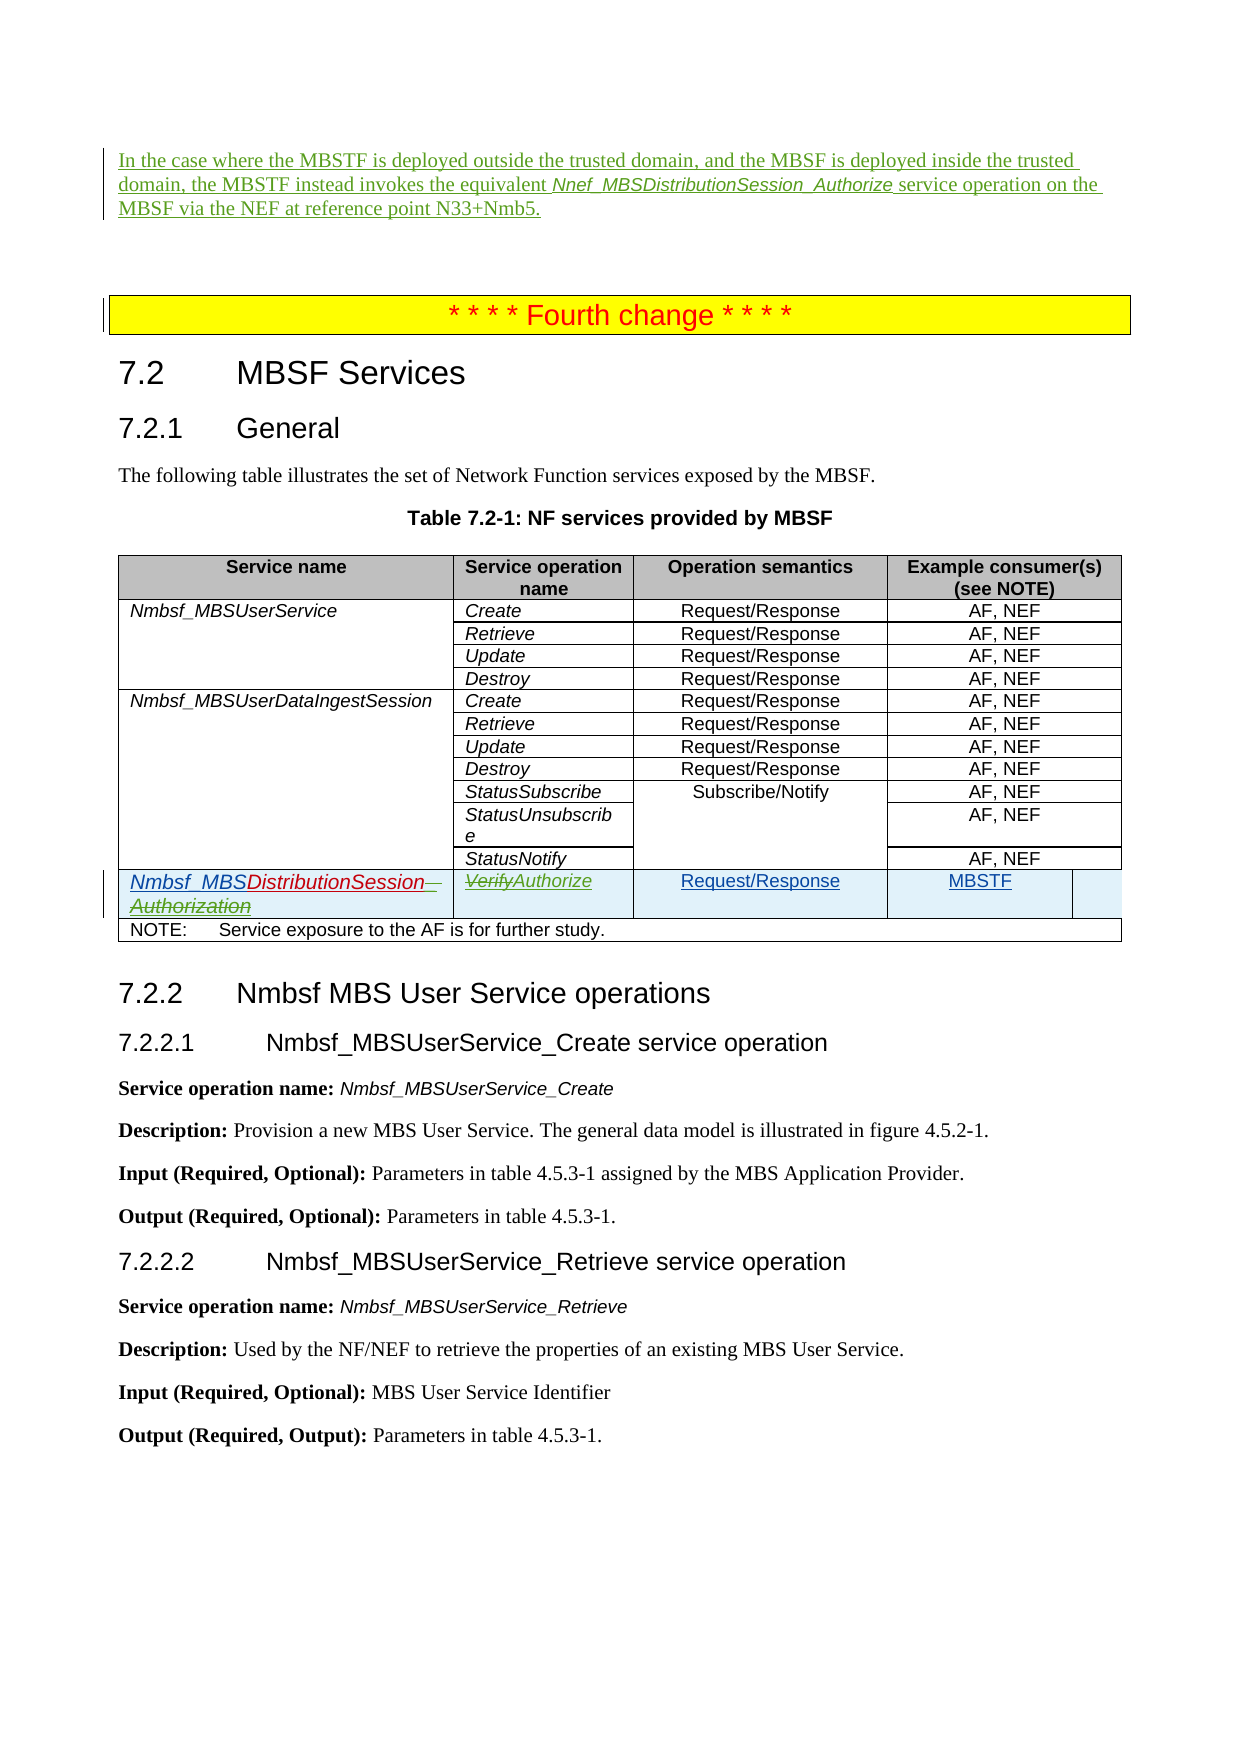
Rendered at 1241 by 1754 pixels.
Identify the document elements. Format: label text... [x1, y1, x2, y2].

text Service operation name: Nmbsf_MBSUserService_Retrieve [118, 1294, 1122, 1318]
table_cell Create [454, 690, 633, 712]
subtitle 7.2 MBSF Services [118, 353, 1122, 392]
table_cell Destroy [454, 758, 633, 780]
table_cell Nmbsf_MBSUserDataIngestSession [119, 690, 453, 869]
subtitle 7.2.2.1 Nmbsf_MBSUserService_Create service operation [118, 1028, 1122, 1057]
table_header Example consumer(s) (see NOTE) [888, 556, 1121, 599]
table_cell Destroy [454, 668, 633, 689]
subtitle 7.2.1 General [118, 411, 1122, 444]
text Service operation name: Nmbsf_MBSUserService_Create [118, 1076, 1122, 1099]
table_cell NOTE: Service exposure to the AF is for further study. [119, 919, 1121, 941]
table_cell Request/Response [634, 668, 887, 689]
table_cell AF, NEF [888, 668, 1121, 689]
table_header Service operation name [454, 556, 633, 599]
table_header Operation semantics [634, 556, 887, 599]
table_cell AF, NEF [888, 758, 1121, 780]
text Output (Required, Output): Parameters in table 4.5.3-1. [118, 1423, 1122, 1447]
table_cell AF, NEF [888, 713, 1121, 734]
subtitle 7.2.2.2 Nmbsf_MBSUserService_Retrieve service operation [118, 1247, 1122, 1276]
table_cell AF, NEF [888, 803, 1121, 846]
table_cell AF, NEF [888, 736, 1121, 757]
table_cell Request/Response [634, 736, 887, 757]
table_cell Nmbsf_MBSUserService [119, 600, 453, 689]
table_cell AF, NEF [888, 690, 1121, 712]
text Description: Provision a new MBS User Service. The general data model is illustrated in figure 4.5.2-1. [118, 1118, 1122, 1142]
table_cell StatusSubscribe [454, 781, 633, 802]
table_cell Create [454, 600, 633, 621]
table_cell Request/Response [634, 600, 887, 621]
table_cell AF, NEF [888, 781, 1121, 802]
text Table 7.2-1: NF services provided by MBSF [118, 506, 1122, 530]
table_cell AF, NEF [888, 848, 1121, 869]
table_cell Request/Response [634, 623, 887, 644]
text Description: Used by the NF/NEF to retrieve the properties of an existing MBS User Service. [118, 1337, 1122, 1361]
table_cell AF, NEF [888, 645, 1121, 667]
table_cell Request/Response [634, 690, 887, 712]
table_header Service name [119, 556, 453, 599]
table_cell Request/Response [634, 713, 887, 734]
table_cell StatusUnsubscribe [454, 803, 633, 846]
table_cell AF, NEF [888, 600, 1121, 621]
table_cell Request/Response [634, 645, 887, 667]
text Input (Required, Optional): Parameters in table 4.5.3-1 assigned by the MBS Application Provider. [118, 1161, 1122, 1185]
text The following table illustrates the set of Network Function services exposed by the MBSF. [118, 463, 1122, 487]
table_cell Subscribe/Notify [634, 781, 887, 869]
table_cell AF, NEF [888, 623, 1121, 644]
table_cell Update [454, 645, 633, 667]
text Input (Required, Optional): MBS User Service Identifier [118, 1380, 1122, 1404]
text Output (Required, Optional): Parameters in table 4.5.3-1. [118, 1204, 1122, 1228]
text * * * * Fourth change * * * * [110, 296, 1130, 334]
table_cell StatusNotify [454, 848, 633, 869]
table_cell Retrieve [454, 623, 633, 644]
subtitle 7.2.2 Nmbsf MBS User Service operations [118, 976, 1122, 1009]
table_cell Request/Response [634, 758, 887, 780]
table_cell Retrieve [454, 713, 633, 734]
table_cell Update [454, 736, 633, 757]
